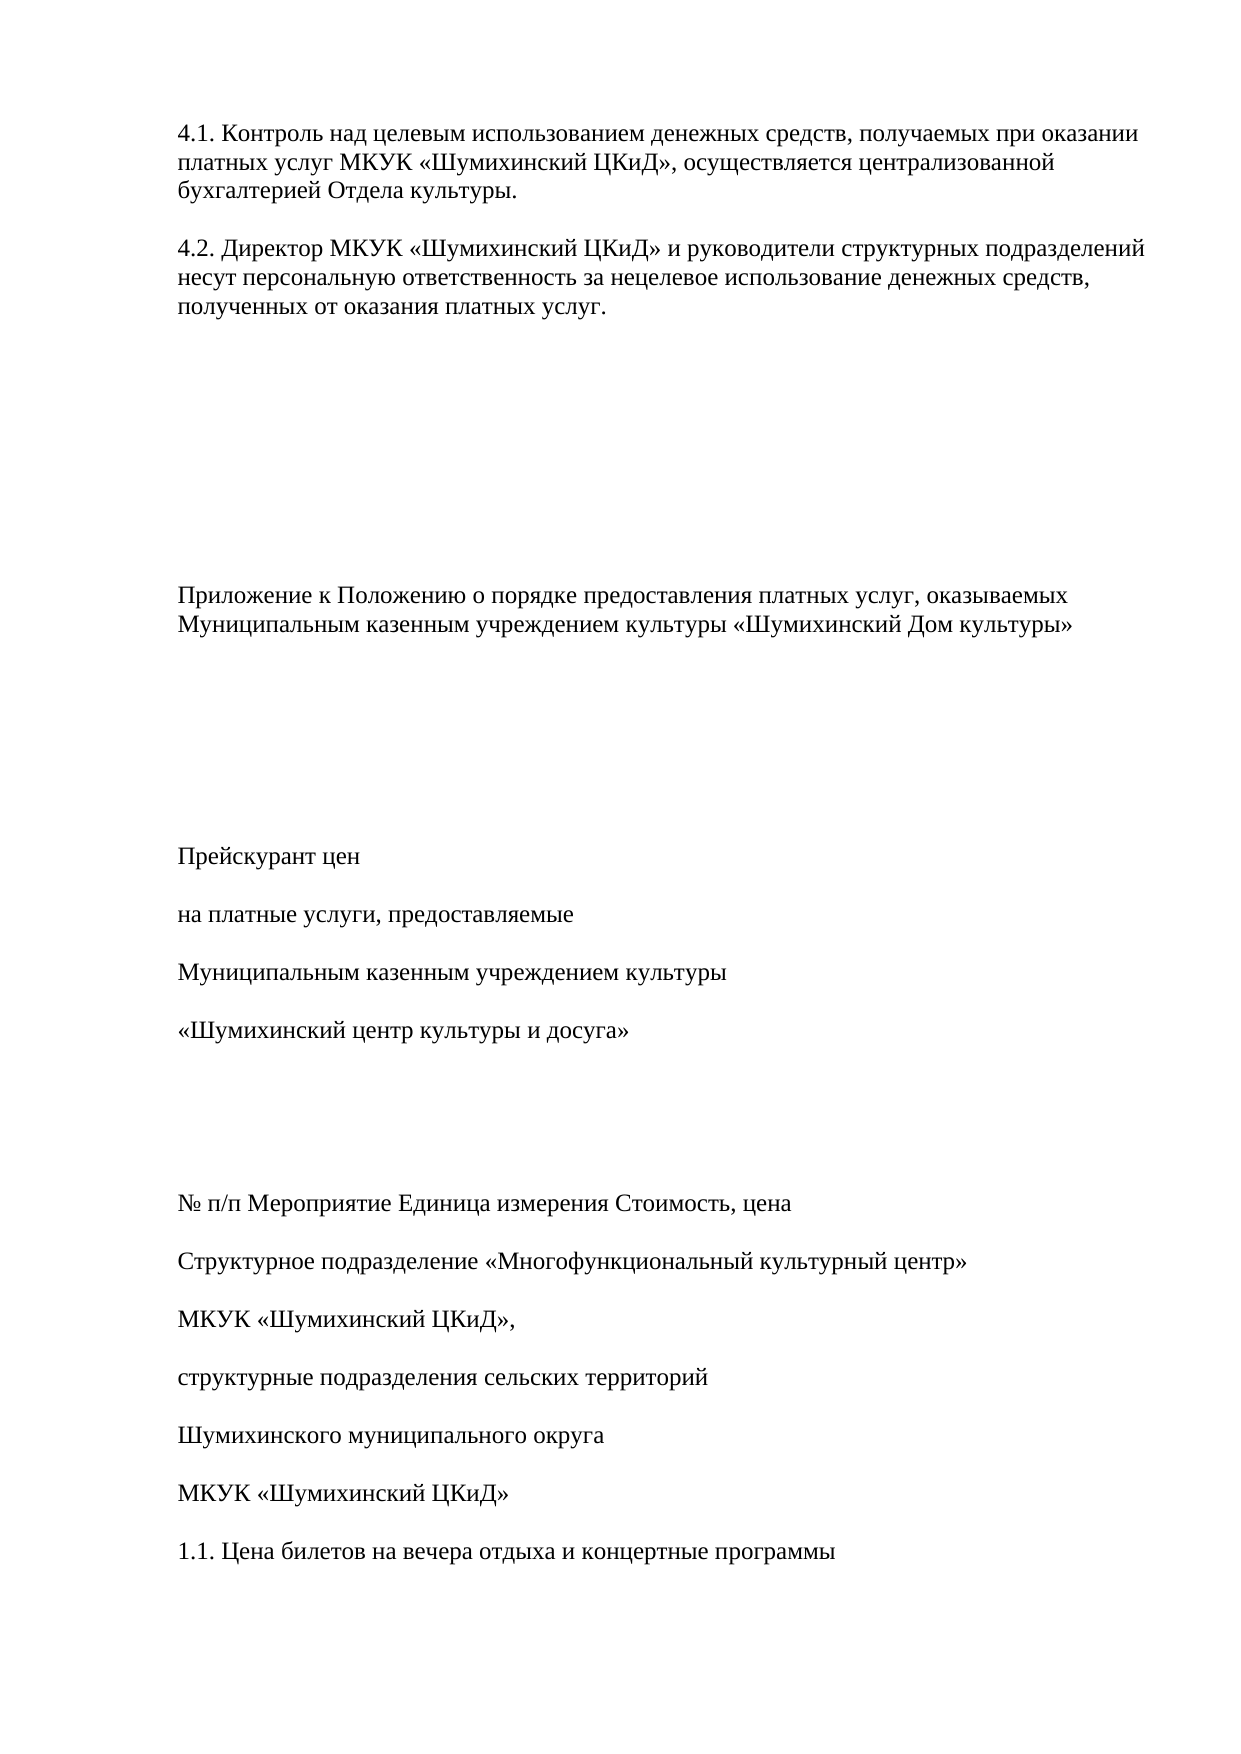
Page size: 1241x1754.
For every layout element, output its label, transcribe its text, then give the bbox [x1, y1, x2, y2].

text МКУК «Шумихинский ЦКиД», [177, 1304, 1152, 1333]
text 4.1. Контроль над целевым использованием денежных средств, получаемых при оказании платных услуг МКУК «Шумихинский ЦКиД», осуществляется централизованной бухгалтерией Отдела культуры. [177, 118, 1152, 204]
text Прейскурант цен [177, 841, 1152, 870]
text Шумихинского муниципального округа [177, 1420, 1152, 1449]
text 4.2. Директор МКУК «Шумихинский ЦКиД» и руководители структурных подразделений несут персональную ответственность за нецелевое использование денежных средств, полученных от оказания платных услуг. [177, 233, 1152, 320]
text на платные услуги, предоставляемые [177, 899, 1152, 928]
text Структурное подразделение «Многофункциональный культурный центр» [177, 1246, 1152, 1275]
text № п/п Мероприятие Единица измерения Стоимость, цена [177, 1188, 1152, 1217]
text структурные подразделения сельских территорий [177, 1362, 1152, 1391]
text 1.1. Цена билетов на вечера отдыха и концертные программы [177, 1536, 1152, 1565]
text «Шумихинский центр культуры и досуга» [177, 1015, 1152, 1043]
text МКУК «Шумихинский ЦКиД» [177, 1478, 1152, 1507]
text Муниципальным казенным учреждением культуры [177, 957, 1152, 986]
text Приложение к Положению о порядке предоставления платных услуг, оказываемых Муниципальным казенным учреждением культуры «Шумихинский Дом культуры» [177, 581, 1152, 638]
